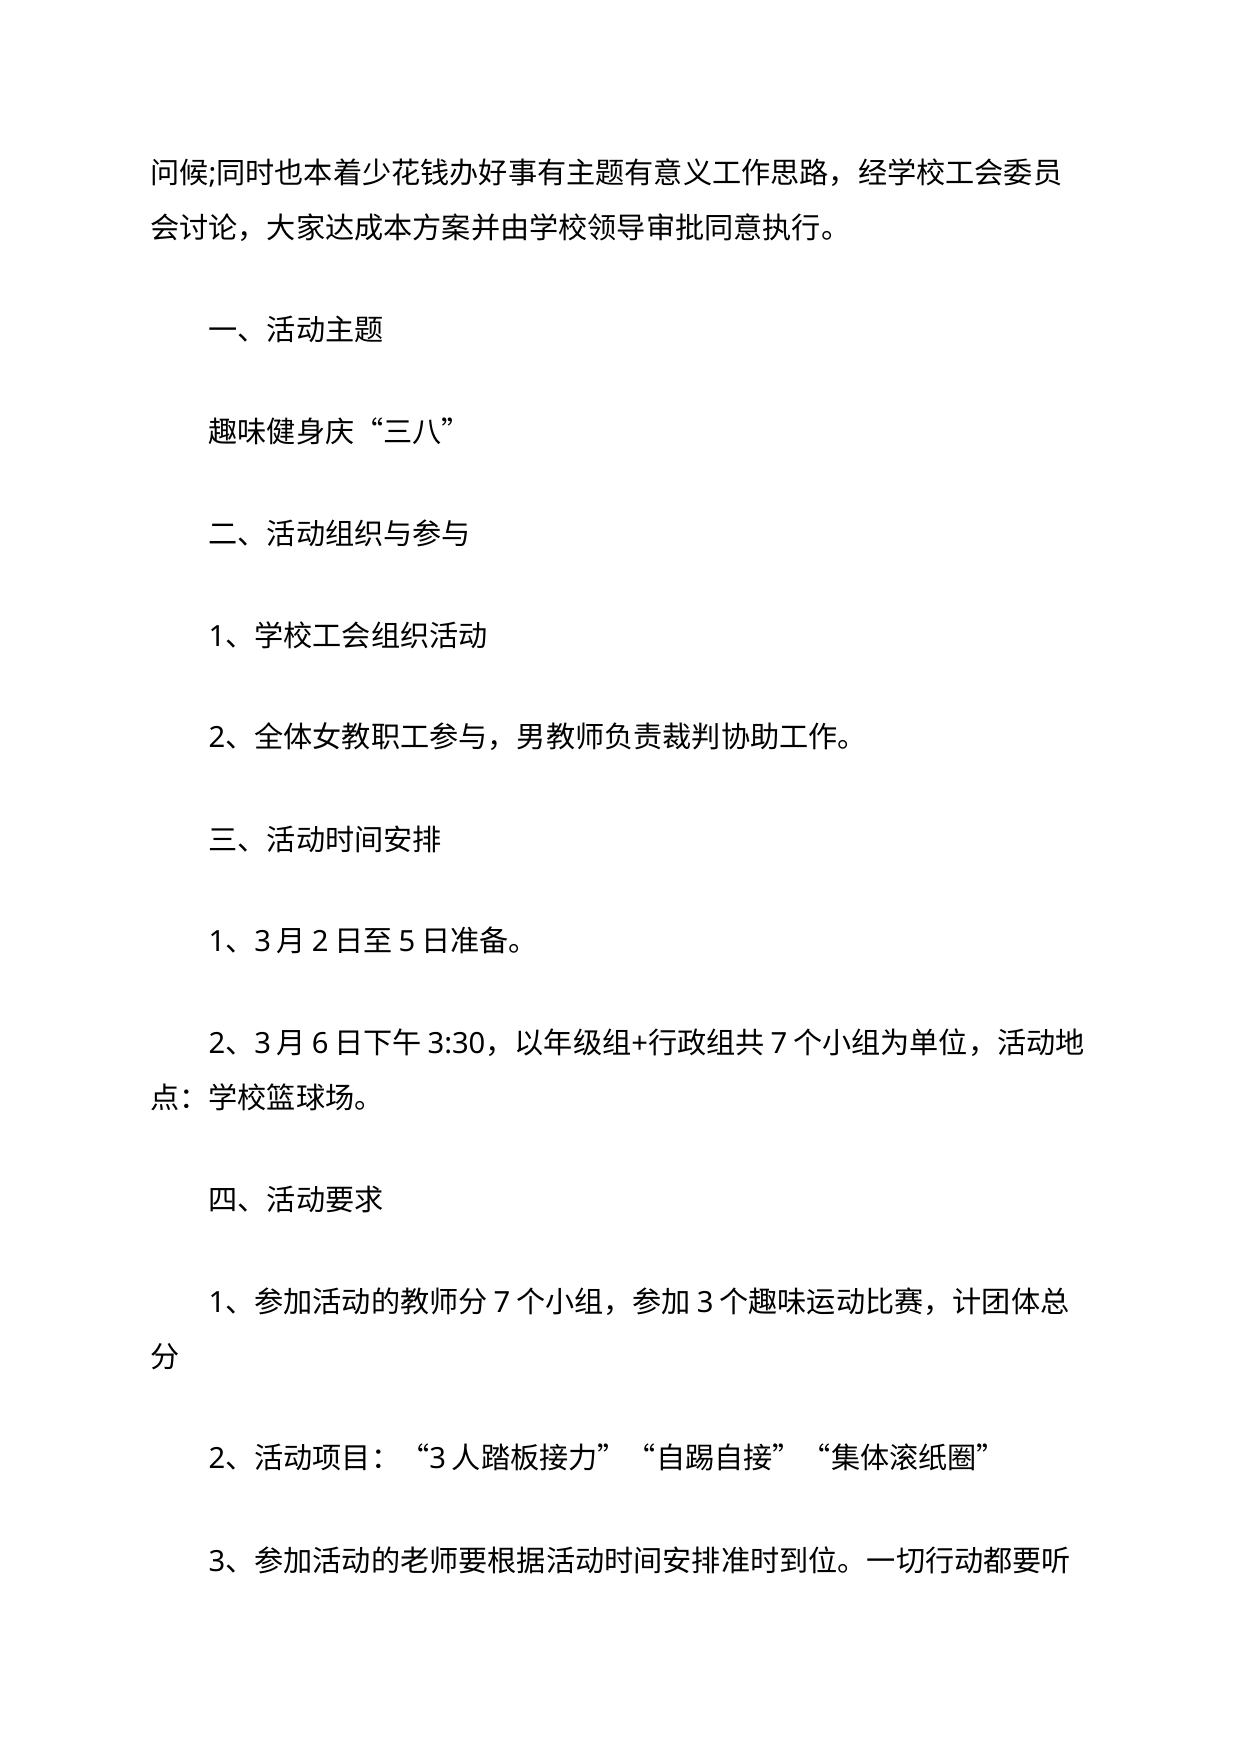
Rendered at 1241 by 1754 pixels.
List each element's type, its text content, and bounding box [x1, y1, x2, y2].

text 2、全体女教职工参与，男教师负责裁判协助工作。 [150, 714, 1090, 756]
text 1、学校工会组织活动 [150, 612, 1090, 654]
text 三、活动时间安排 [150, 816, 1090, 858]
text 1、3月2日至5日准备。 [150, 918, 1090, 960]
text 趣味健身庆“三八” [150, 408, 1090, 451]
text 2、活动项目：“3人踏板接力”“自踢自接”“集体滚纸圈” [150, 1435, 1090, 1477]
text 2、3月6日下午3:30，以年级组+行政组共7个小组为单位，活动地点：学校篮球场。 [150, 1020, 1090, 1117]
text 四、活动要求 [150, 1177, 1090, 1219]
text 1、参加活动的教师分7个小组，参加3个趣味运动比赛，计团体总分 [150, 1278, 1090, 1376]
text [150, 150, 1090, 247]
text 一、活动主题 [150, 307, 1090, 349]
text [150, 1537, 1090, 1579]
text 二、活动组织与参与 [150, 510, 1090, 553]
